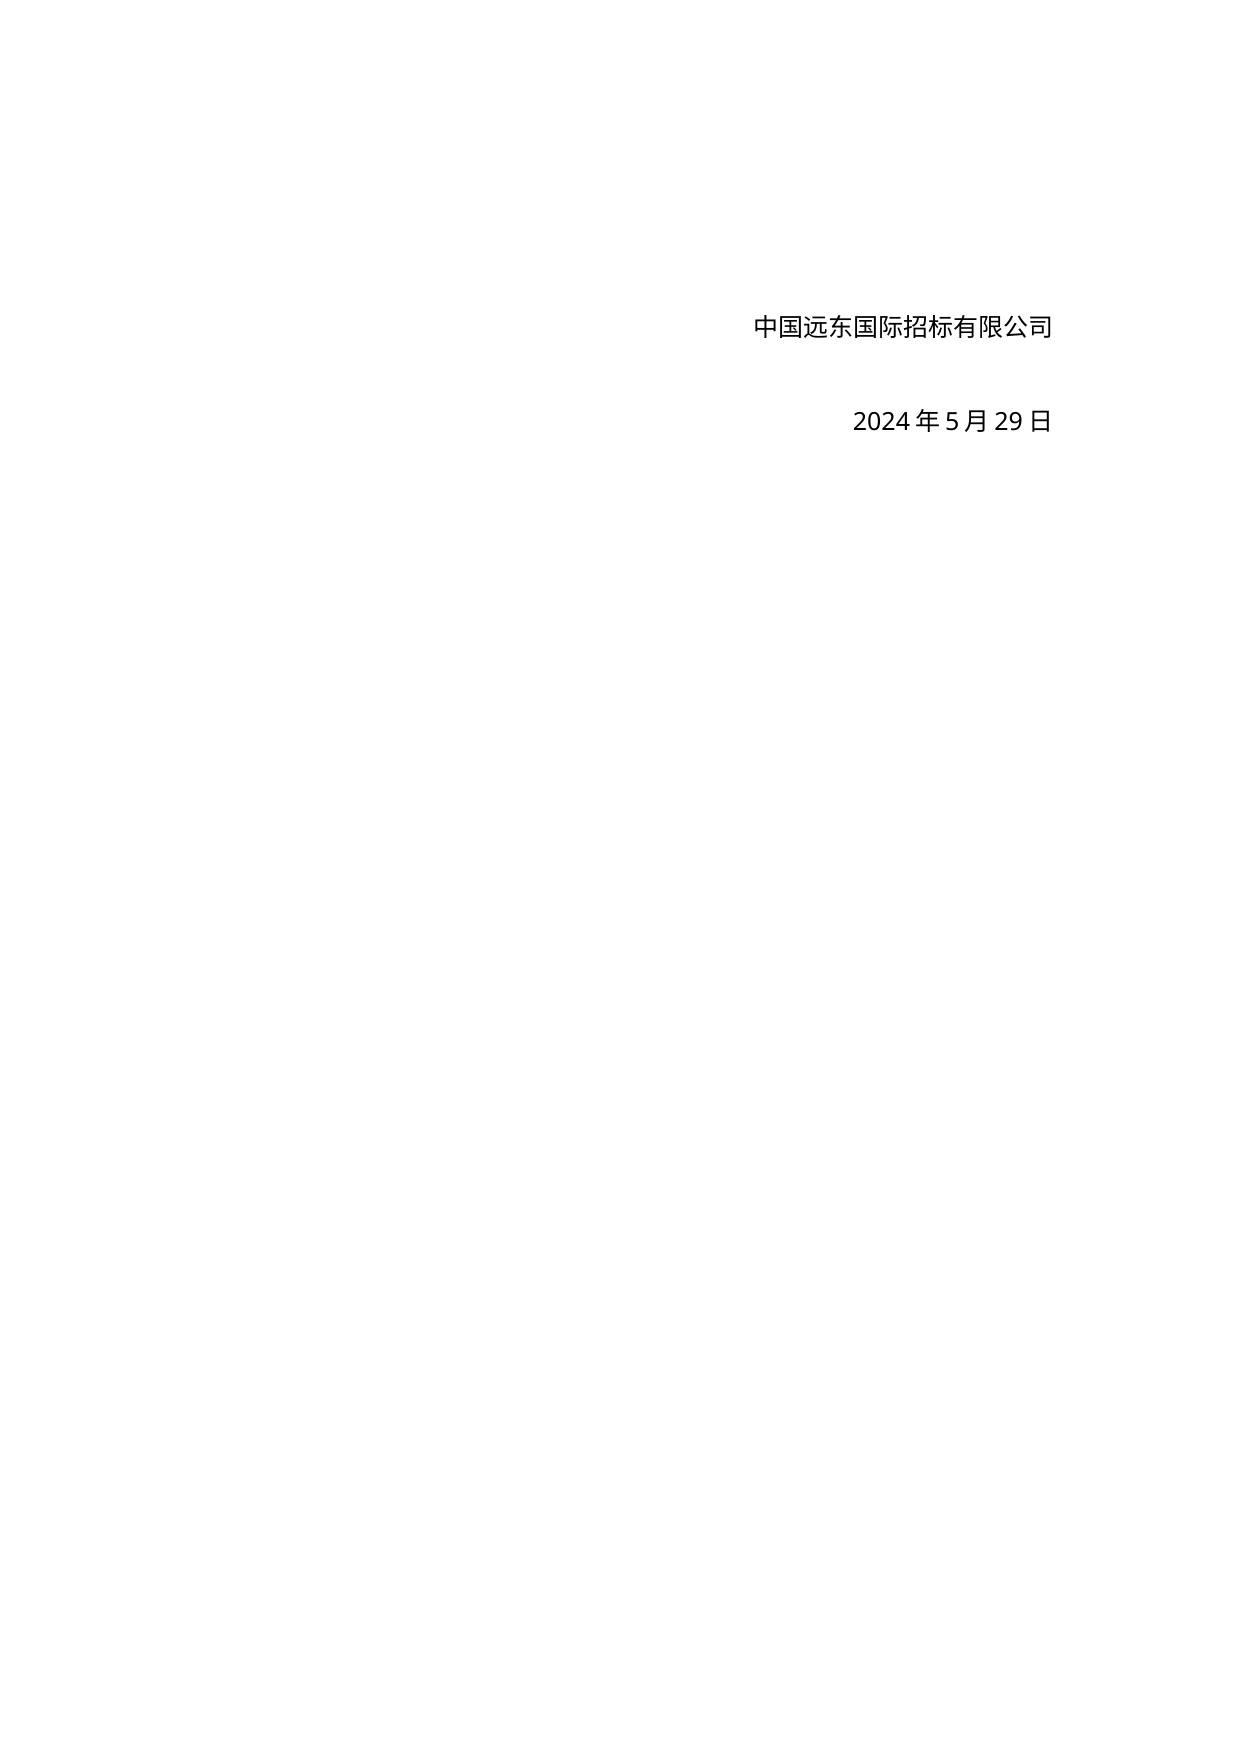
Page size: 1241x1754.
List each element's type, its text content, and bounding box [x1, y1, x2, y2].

text 2024年5月29日 [187, 387, 1053, 452]
text 中国远东国际招标有限公司 [187, 293, 1053, 358]
